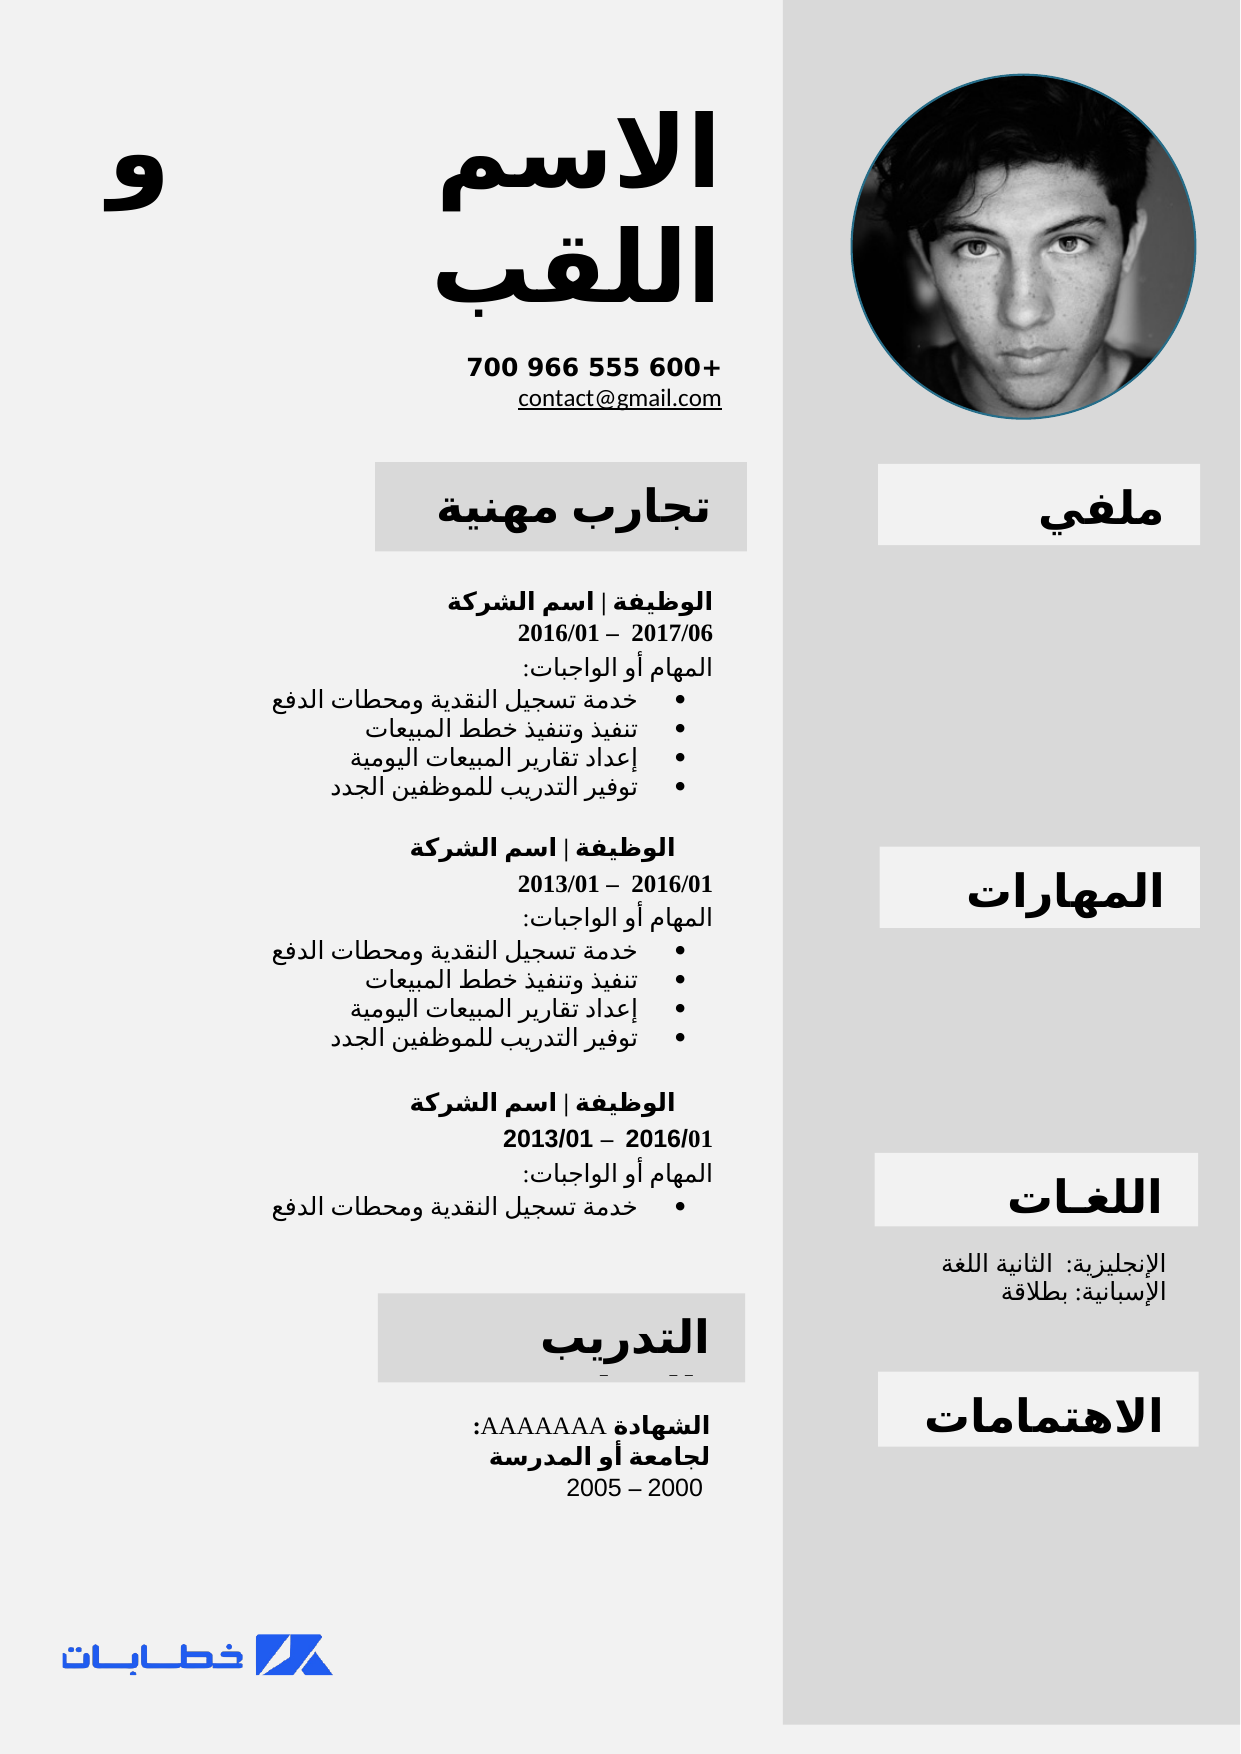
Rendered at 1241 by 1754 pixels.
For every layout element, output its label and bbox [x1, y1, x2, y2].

picture [853, 76, 1194, 417]
picture [61, 1634, 333, 1675]
